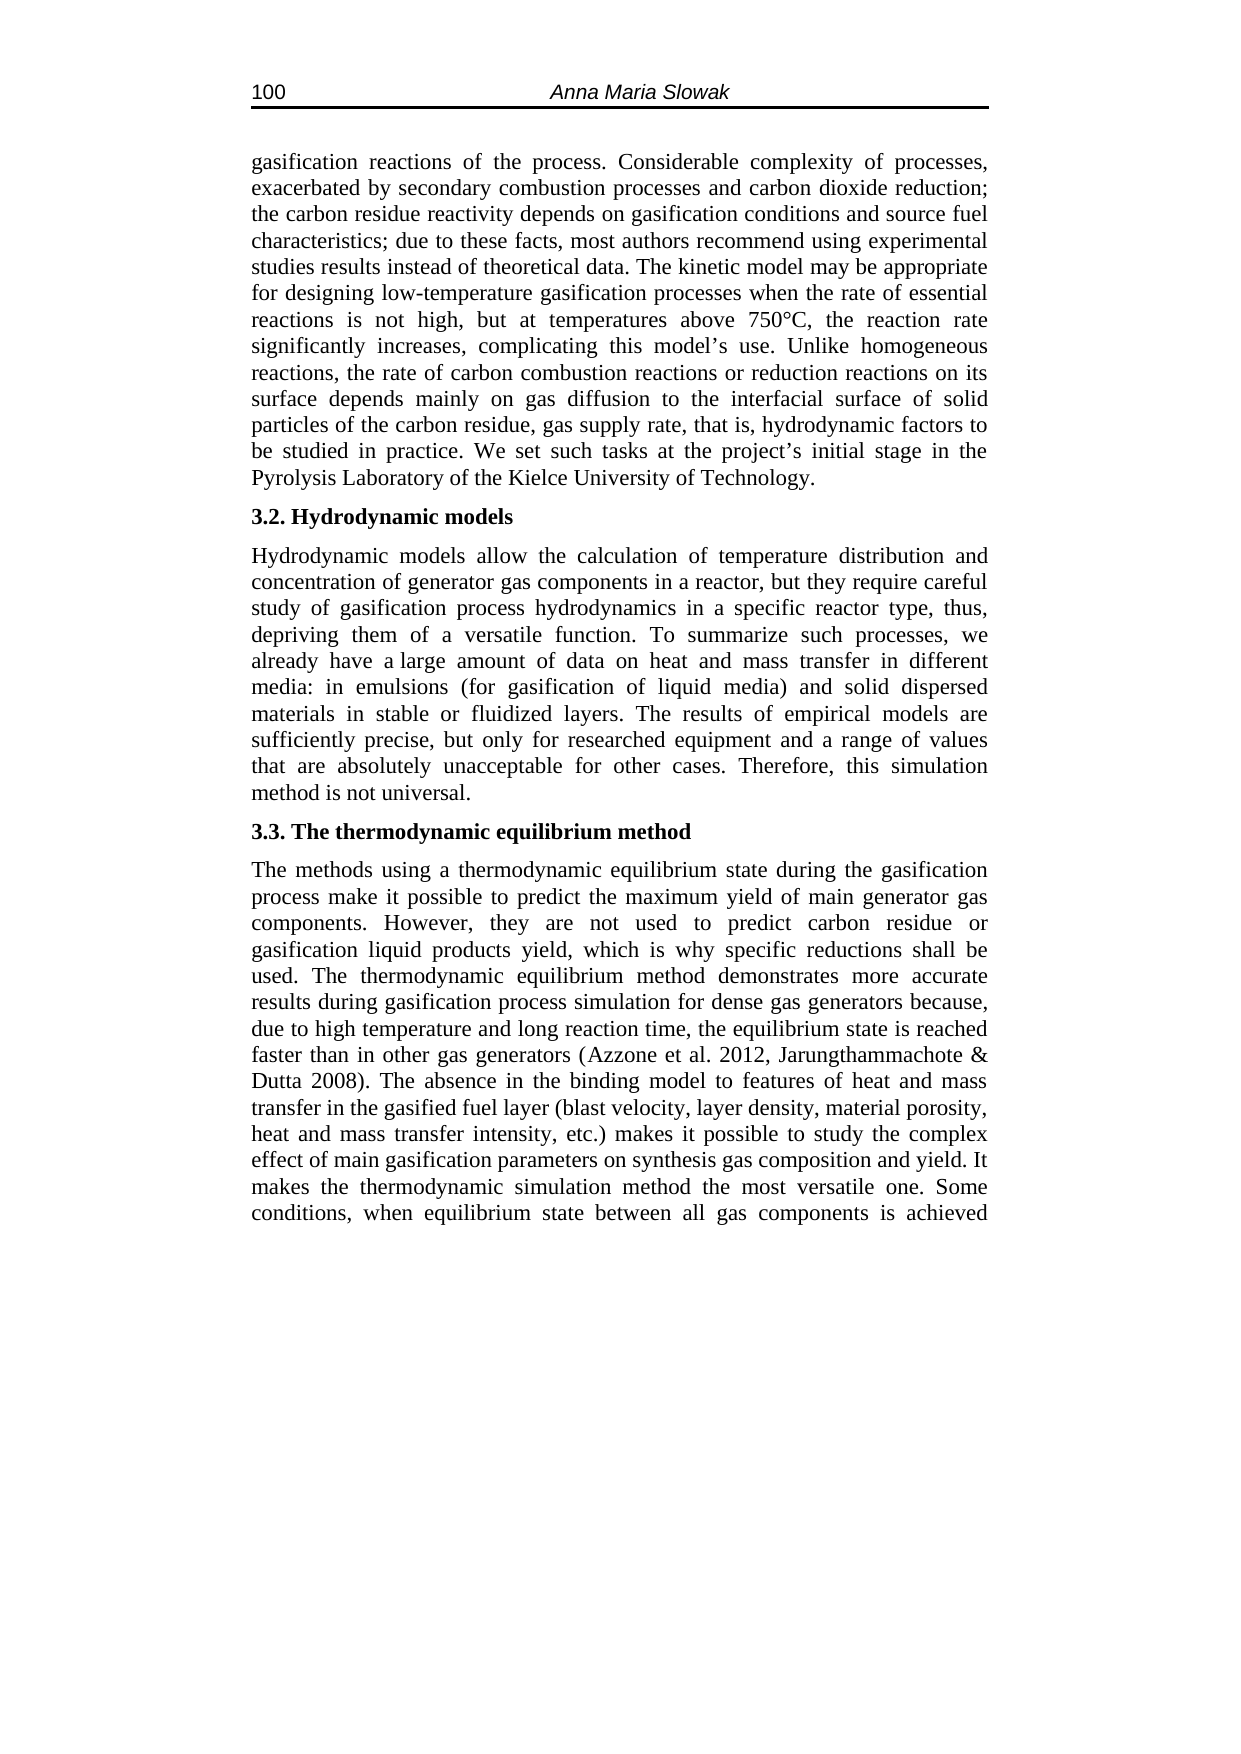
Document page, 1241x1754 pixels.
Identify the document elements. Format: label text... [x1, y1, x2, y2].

text The methods using a thermodynamic equilibrium state during the gasification process make it possible to predict the maximum yield of main generator gas components. However, they are not used to predict carbon residue or gasification liquid products yield, which is why specific reductions shall be used. The thermodynamic equilibrium method demonstrates more accurate results during gasification process simulation for dense gas generators because, due to high temperature and long reaction time, the equilibrium state is reached faster than in other gas generators (Azzone et al. 2012, Jarungthammachote & Dutta 2008). The absence in the binding model to features of heat and mass transfer in the gasified fuel layer (blast velocity, layer density, material porosity, heat and mass transfer intensity, etc.) makes it possible to study the complex effect of main gasification parameters on synthesis gas composition and yield. It makes the thermodynamic simulation method the most versatile one. Some conditions, when equilibrium state between all gas components is achieved more rapidly, such as high reactor temperatures, small particle sizes, and long-time of system components in the reactor, can be easily implemented in the gas generating process, which will not only improve the simulation accuracy of this process but also increase its efficiency. The type of gas generator also affects the duration of the equilibrium state period. Many authors have used and refined the thermodynamic equilibrium method for gasification process simulation (Melgar et al. 2007, Nemanova & Engvall 2014, Silva et al. 2019, Wan et al. 2018, Zevenhoven-Onderwatet et al. 2001). In some works (Pepiot et al. 2010, Puig-Arnavat et al. 2012, Samuelsson et al. 2015, Sieradzka et al. 2020), the dependence of the carbon residue yield on the excess air ratio has been proposed. In most works (Koshlak & Pavlenko 2020, Koukkari & Pajarre 2011, Lee et al. 2007, Liliedahl et al. 2011), this value is neglected, thus, reducing simulation accuracy. The yield of resins (hydrocarbons with high condensation temperature) at high gasification temperature is relatively insignificant, and therefore most researchers neglect this value. For lower temperatures, the average yield of resins formed during the gasification process shall be considered (Nemanova et al. 2014, Nemanova et al. 2011, Pavlenko & Klas 2020, Pavlenko & Koshlak 2019, Ahmadi et al. 2013, Dahlquist et al. 2013, FakhrHoseini & Dastanian 2013.) The analytical simulation methods were used in the project; they are based on our experimental studies of heat and mass transfer (Pavlenko & Koshlak 2021, Pavlenko et al. 2014), gasification, reaction kinetics, and thus combine advantages of these prediction methods (Pavlenko & Koshlak 2021, Babler et al. 2017, Barman et al. 2012). In theoretical studies, we use a Gibbs free energy minimization approach that does not require the selection of specific gasification reactions and considers only the initial and final states of the system and its components. It makes our method more appropriate for complex systems with a significant number of reactions. All existing mathematical models are designed for stationary gasification conditions at atmospheric pressure. As one of the research tasks, we envisage the implementation of experimental and theoretical studies, considering the unsteadiness and different pressures in the gasification chamber. [251, 857, 989, 1226]
text 3.3. The thermodynamic equilibrium method [251, 818, 989, 844]
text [251, 148, 989, 490]
text 3.2. Hydrodynamic models [251, 503, 989, 529]
text Hydrodynamic models allow the calculation of temperature distribution and concentration of generator gas components in a reactor, but they require careful study of gasification process hydrodynamics in a specific reactor type, thus, depriving them of a versatile function. To summarize such processes, we already have a large amount of data on heat and mass transfer in different media: in emulsions (for gasification of liquid media) and solid dispersed materials in stable or fluidized layers. The results of empirical models are sufficiently precise, but only for researched equipment and a range of values that are absolutely unacceptable for other cases. Therefore, this simulation method is not universal. [251, 542, 989, 805]
